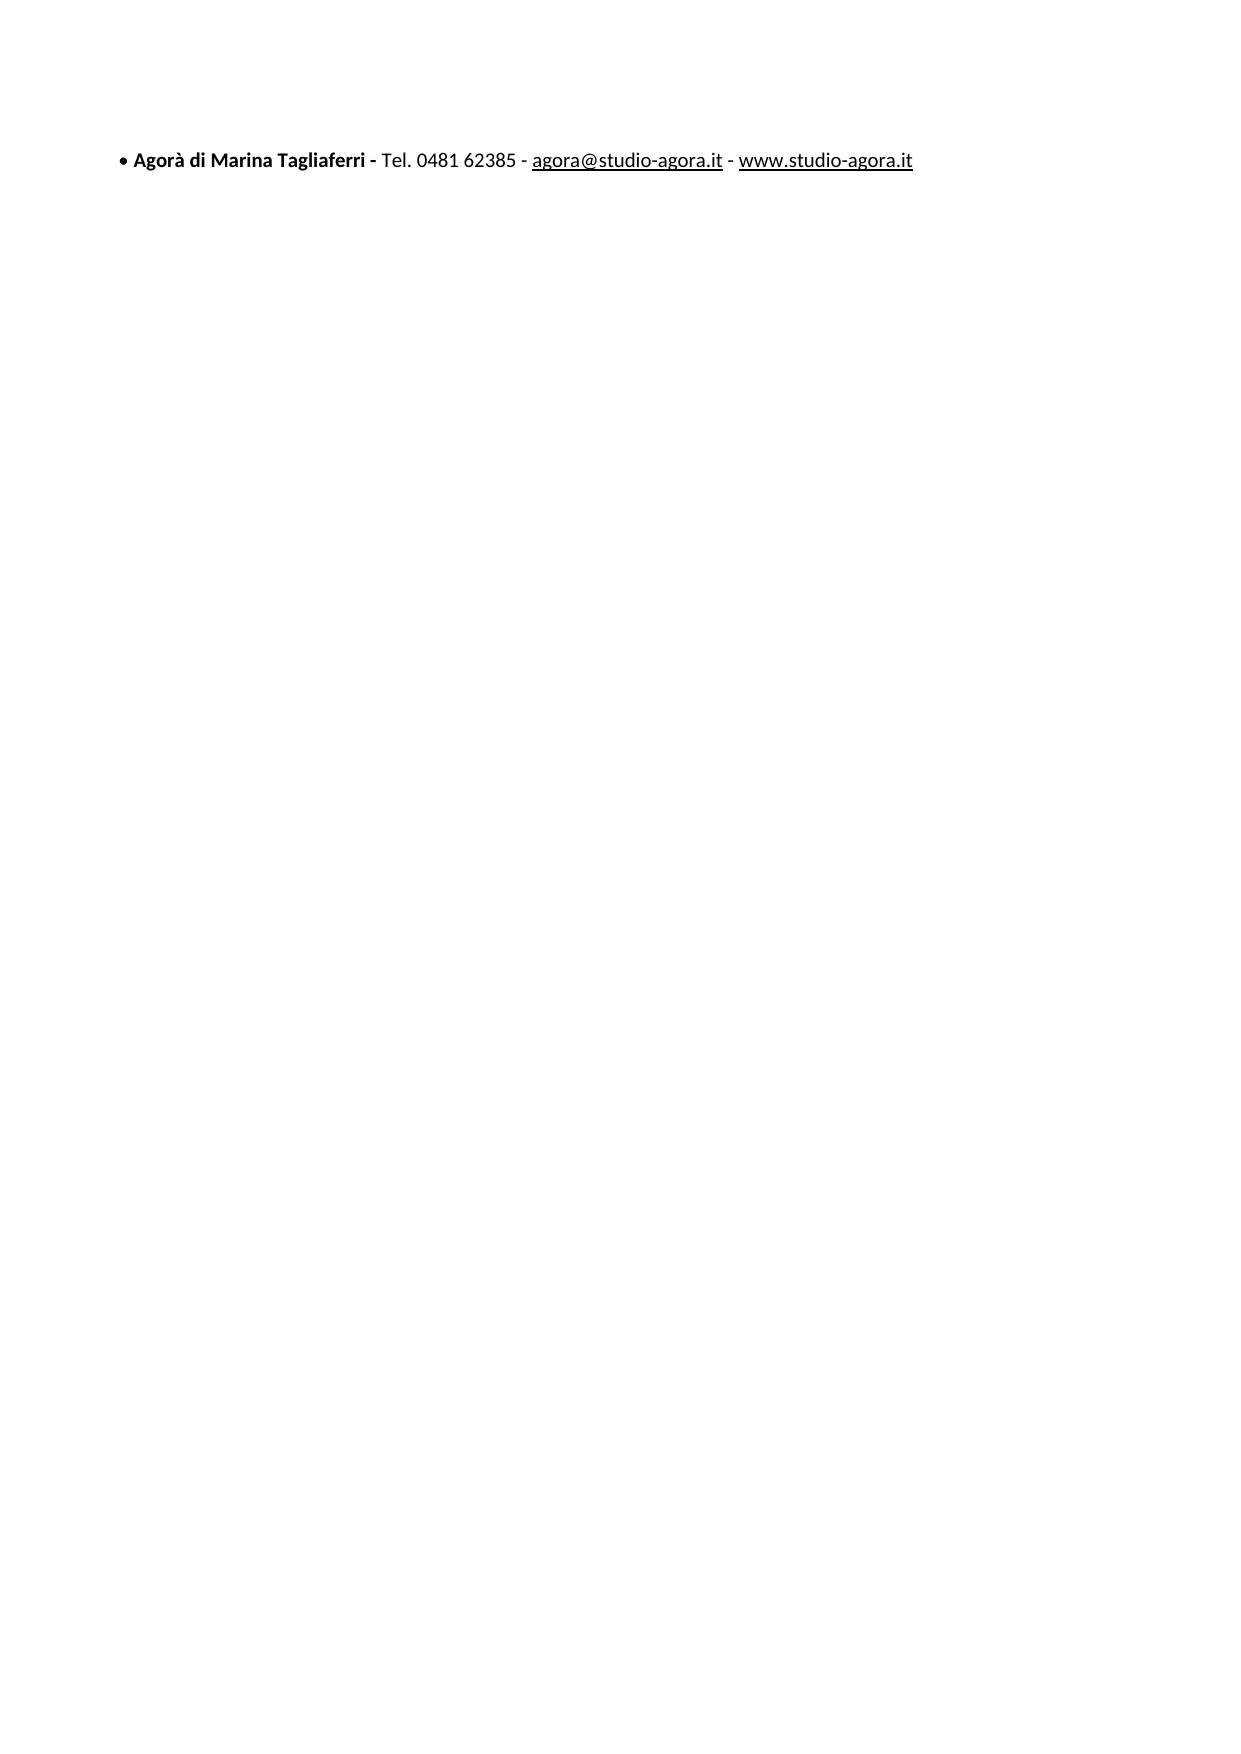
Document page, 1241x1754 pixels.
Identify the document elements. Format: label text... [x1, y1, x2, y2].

text • Agorà di Marina Tagliaferri - Tel. 0481 62385 - agora@studio-agora.it - www.studio-agora.it [118, 148, 1122, 173]
